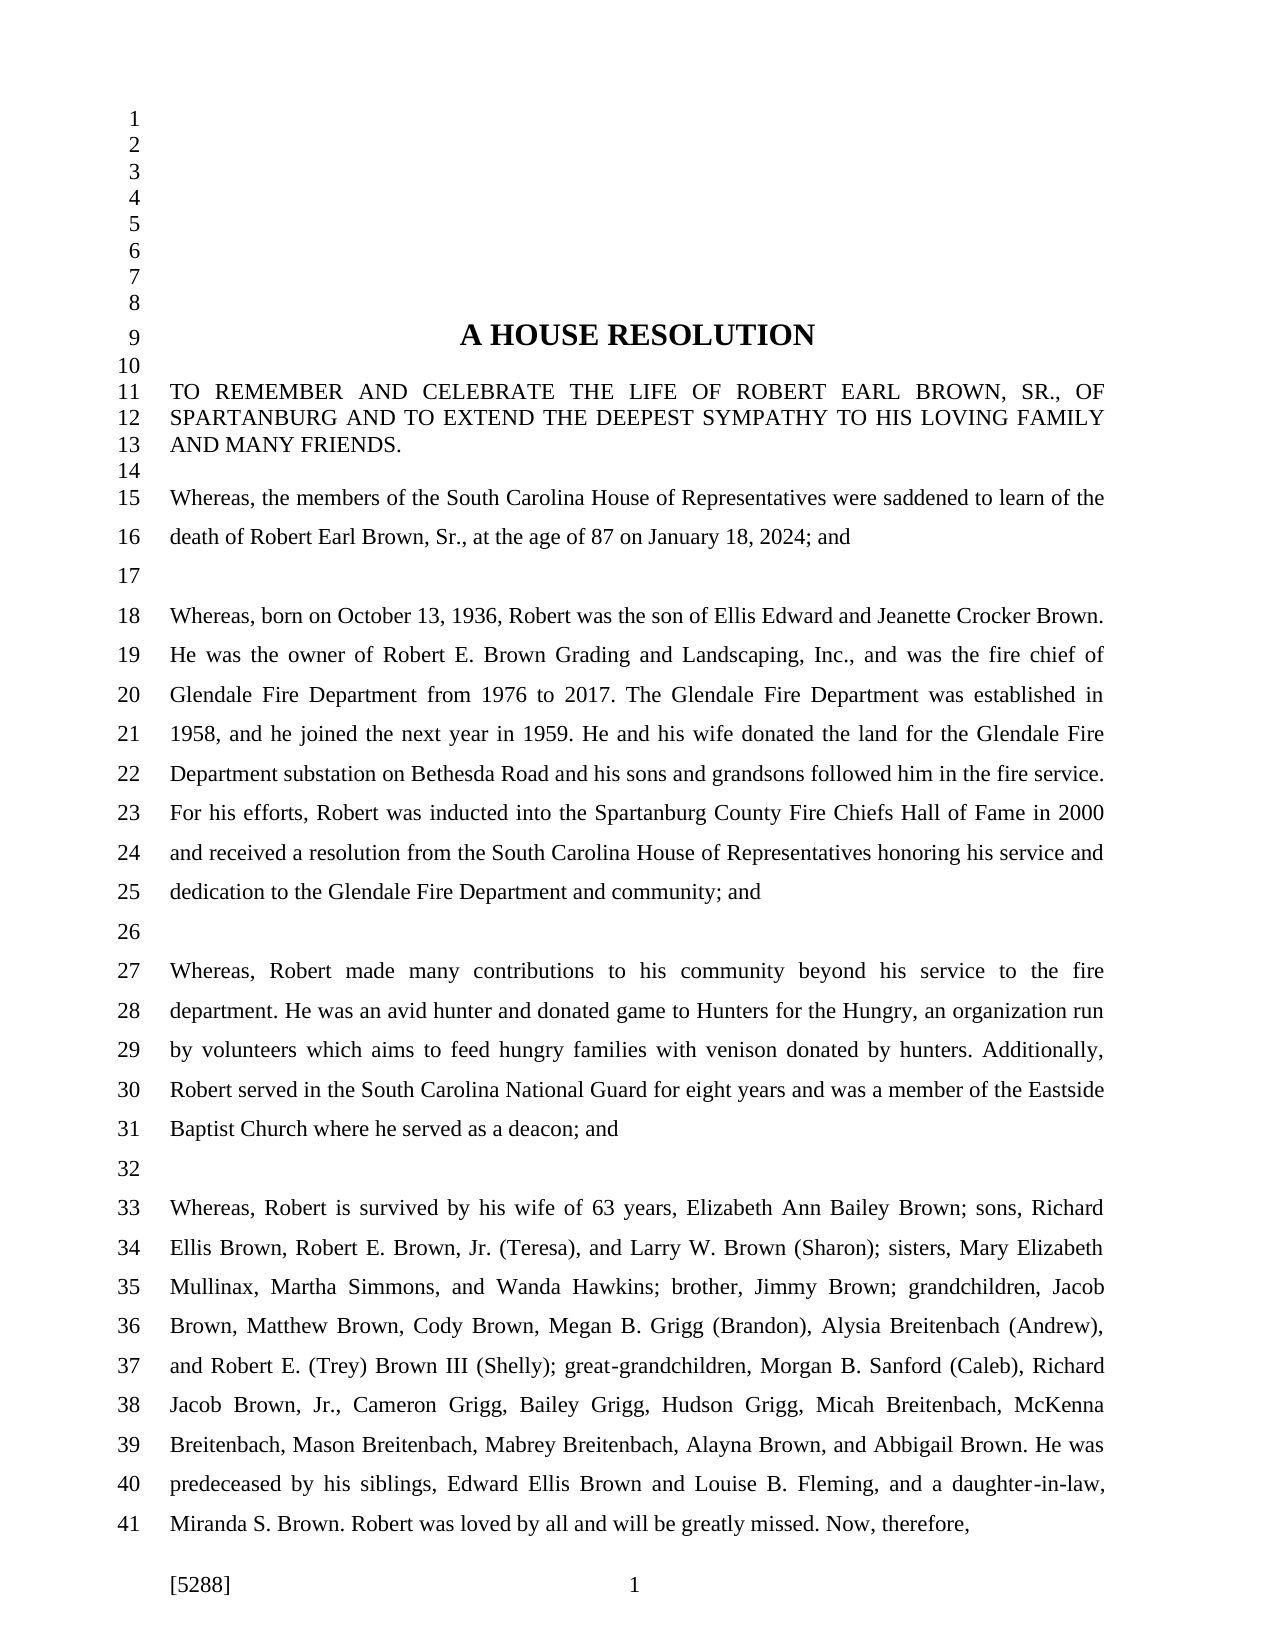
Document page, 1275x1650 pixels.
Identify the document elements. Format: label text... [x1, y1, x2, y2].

text Whereas, the members of the South Carolina House of Representatives were saddened to learn of the death of Robert Earl Brown, Sr., at the age of 87 on January 18, 2024; and [169, 483, 1106, 549]
text Whereas, Robert made many contributions to his community beyond his service to the fire department. He was an avid hunter and donated game to Hunters for the Hungry, an organization run by volunteers which aims to feed hungry families with venison donated by hunters. Additionally, Robert served in the South Carolina National Guard for eight years and was a member of the Eastside Baptist Church where he served as a deacon; and [169, 957, 1106, 1142]
text A RESOLUTION [169, 316, 1106, 352]
text Whereas, born on October 13, 1936, Robert was the son of Ellis Edward and Jeanette Crocker Brown. He was the owner of Robert E. Brown Grading and Landscaping, Inc., and was the fire chief of Glendale Fire Department from 1976 to 2017. The Glendale Fire Department was established in 1958, and he joined the next year in 1959. He and his wife donated the land for the Glendale Fire Department substation on Bethesda Road and his sons and grandsons followed him in the fire service. For his efforts, Robert was inducted into the Spartanburg County Fire Chiefs Hall of Fame in 2000 and received a resolution from the South Carolina House of Representatives honoring his service and dedication to the Glendale Fire Department and community; and [169, 602, 1106, 905]
text Whereas, Robert is survived by his wife of 63 years, Elizabeth Ann Bailey Brown; sons, Richard Ellis Brown, Robert E. Brown, Jr. (Teresa), and Larry W. Brown (Sharon); sisters, Mary Elizabeth Mullinax, Martha Simmons, and Wanda Hawkins; brother, Jimmy Brown; grandchildren, Jacob Brown, Matthew Brown, Cody Brown, Megan B. Grigg (Brandon), Alysia Breitenbach (Andrew), and Robert E. (Trey) Brown III (Shelly); great‑grandchildren, Morgan B. Sanford (Caleb), Richard Jacob Brown, Jr., Cameron Grigg, Bailey Grigg, Hudson Grigg, Micah Breitenbach, McKenna Breitenbach, Mason Breitenbach, Mabrey Breitenbach, Alayna Brown, and Abbigail Brown. He was predeceased by his siblings, Edward Ellis Brown and Louise B. Fleming, and a daughter‑in‑law, Miranda S. Brown. Robert was loved by all and will be greatly missed. Now, therefore, [169, 1194, 1106, 1536]
